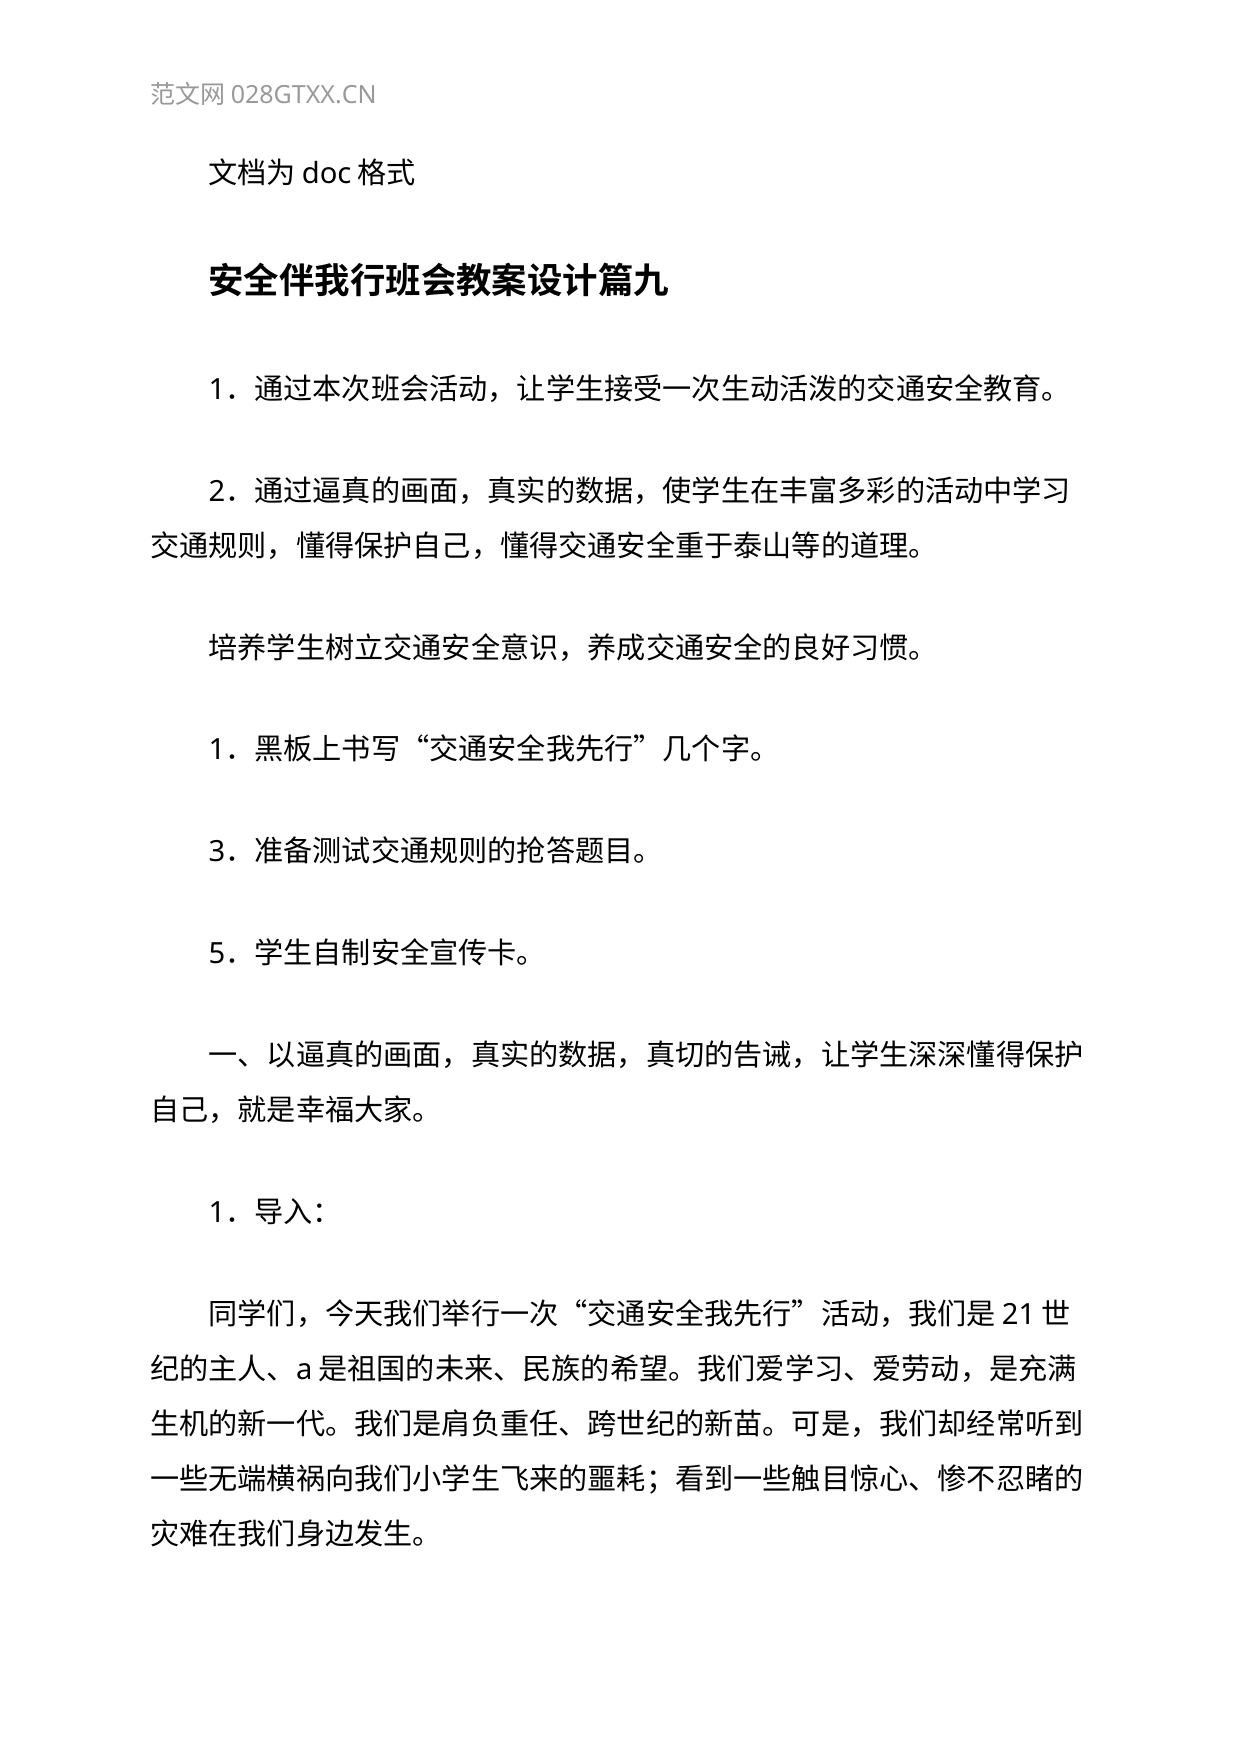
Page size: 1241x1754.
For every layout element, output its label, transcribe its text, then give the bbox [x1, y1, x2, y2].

text 1．通过本次班会活动，让学生接受一次生动活泼的交通安全教育。 [150, 365, 1090, 408]
text 3．准备测试交通规则的抢答题目。 [150, 828, 1090, 870]
text 培养学生树立交通安全意识，养成交通安全的良好习惯。 [150, 624, 1090, 666]
text 一、以逼真的画面，真实的数据，真切的告诫，让学生深深懂得保护自己，就是幸福大家。 [150, 1032, 1090, 1129]
text 2．通过逼真的画面，真实的数据，使学生在丰富多彩的活动中学习交通规则，懂得保护自己，懂得交通安全重于泰山等的道理。 [150, 467, 1090, 565]
text 1．导入： [150, 1188, 1090, 1231]
text 文档为doc格式 [150, 150, 1090, 192]
text 同学们，今天我们举行一次“交通安全我先行”活动，我们是21世纪的主人、a是祖国的未来、民族的希望。我们爱学习、爱劳动，是充满生机的新一代。我们是肩负重任、跨世纪的新苗。可是，我们却经常听到一些无端横祸向我们小学生飞来的噩耗；看到一些触目惊心、惨不忍睹的灾难在我们身边发生。 [150, 1291, 1090, 1553]
text 5．学生自制安全宣传卡。 [150, 930, 1090, 972]
text 1．黑板上书写“交通安全我先行”几个字。 [150, 726, 1090, 768]
text 安全伴我行班会教案设计篇九 [150, 252, 1090, 303]
